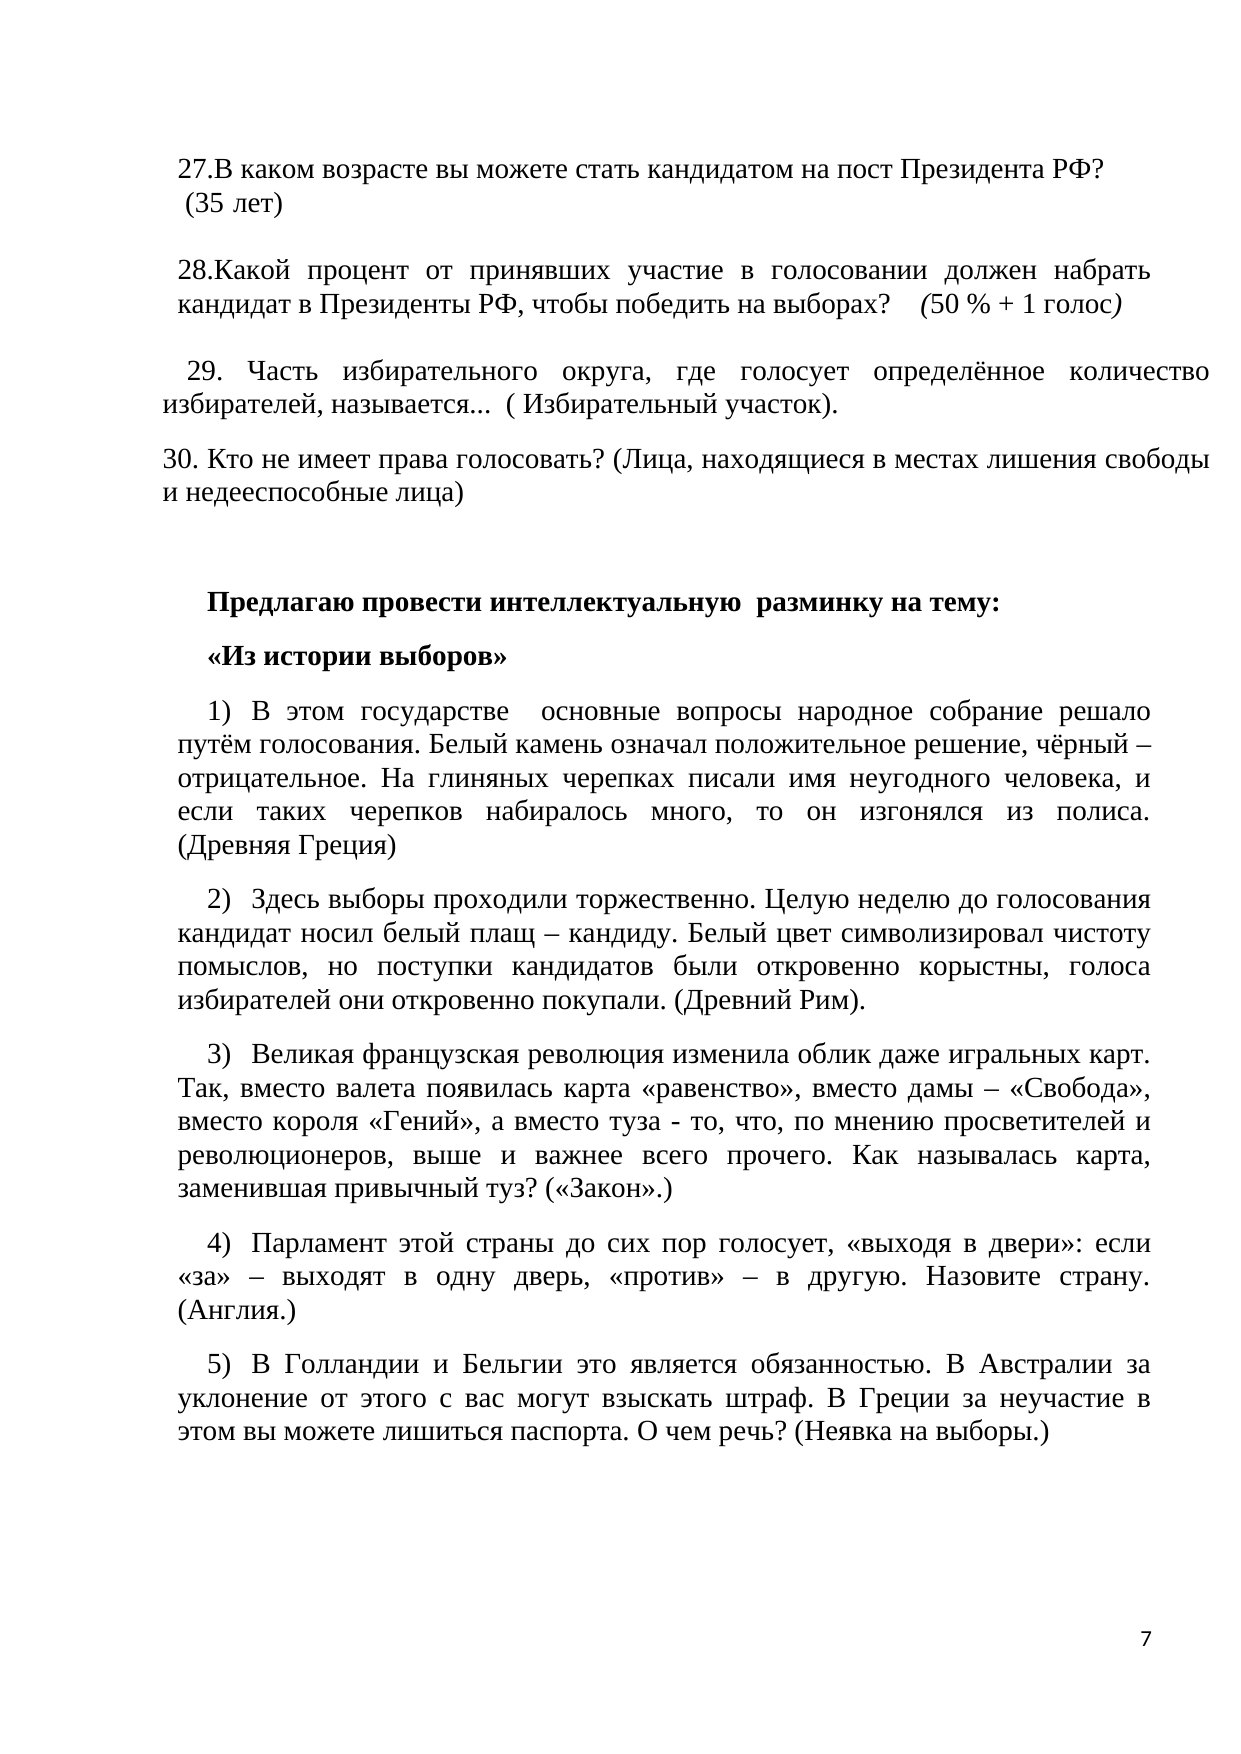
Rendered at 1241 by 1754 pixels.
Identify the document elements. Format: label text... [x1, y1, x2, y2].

text 27.В каком возрасте вы можете стать кандидатом на пост Президента РФ? [177, 152, 1152, 185]
text «Из истории выборов» [177, 638, 1152, 672]
list Великая французская революция изменила облик даже игральных карт. Так, вместо валета появилась карта «равенство», вместо дамы – «Свобода», вместо короля «Гений», а вместо туза - то, что, по мнению просветителей и революционеров, выше и важнее всего прочего. Как называлась карта, заменившая привычный туз? («Закон».) [177, 1036, 1152, 1204]
text 30. Кто не имеет права голосовать? (Лица, находящиеся в местах лишения свободы и недееспособные лица) [162, 441, 1211, 508]
list В Голландии и Бельгии это является обязанностью. В Австралии за уклонение от этого с вас могут взыскать штраф. В Греции за неучастие в этом вы можете лишиться паспорта. О чем речь? (Неявка на выборы.) [177, 1346, 1152, 1447]
text 29. Часть избирательного округа, где голосует определённое количество избирателей, называется... ( Избирательный участок). [162, 353, 1211, 420]
list В этом государстве основные вопросы народное собрание решало путём голосования. Белый камень означал положительное решение, чёрный – отрицательное. На глиняных черепках писали имя неугодного человека, и если таких черепков набиралось много, то он изгонялся из полиса. (Древняя Греция) [177, 693, 1152, 860]
list Здесь выборы проходили торжественно. Целую неделю до голосования кандидат носил белый плащ – кандиду. Белый цвет символизировал чистоту помыслов, но поступки кандидатов были откровенно корыстны, голоса избирателей они откровенно покупали. (Древний Рим). [177, 881, 1152, 1015]
list Парламент этой страны до сих пор голосует, «выходя в двери»: если «за» – выходят в одну дверь, «против» – в другую. Назовите страну. (Англия.) [177, 1225, 1152, 1325]
text Предлагаю провести интеллектуальную разминку на тему: [177, 584, 1152, 617]
text 28.Какой процент от принявших участие в голосовании должен набрать кандидат в Президенты РФ, чтобы победить на выборах? (50 % + 1 голос) [177, 252, 1152, 319]
list лет) [185, 185, 1152, 219]
